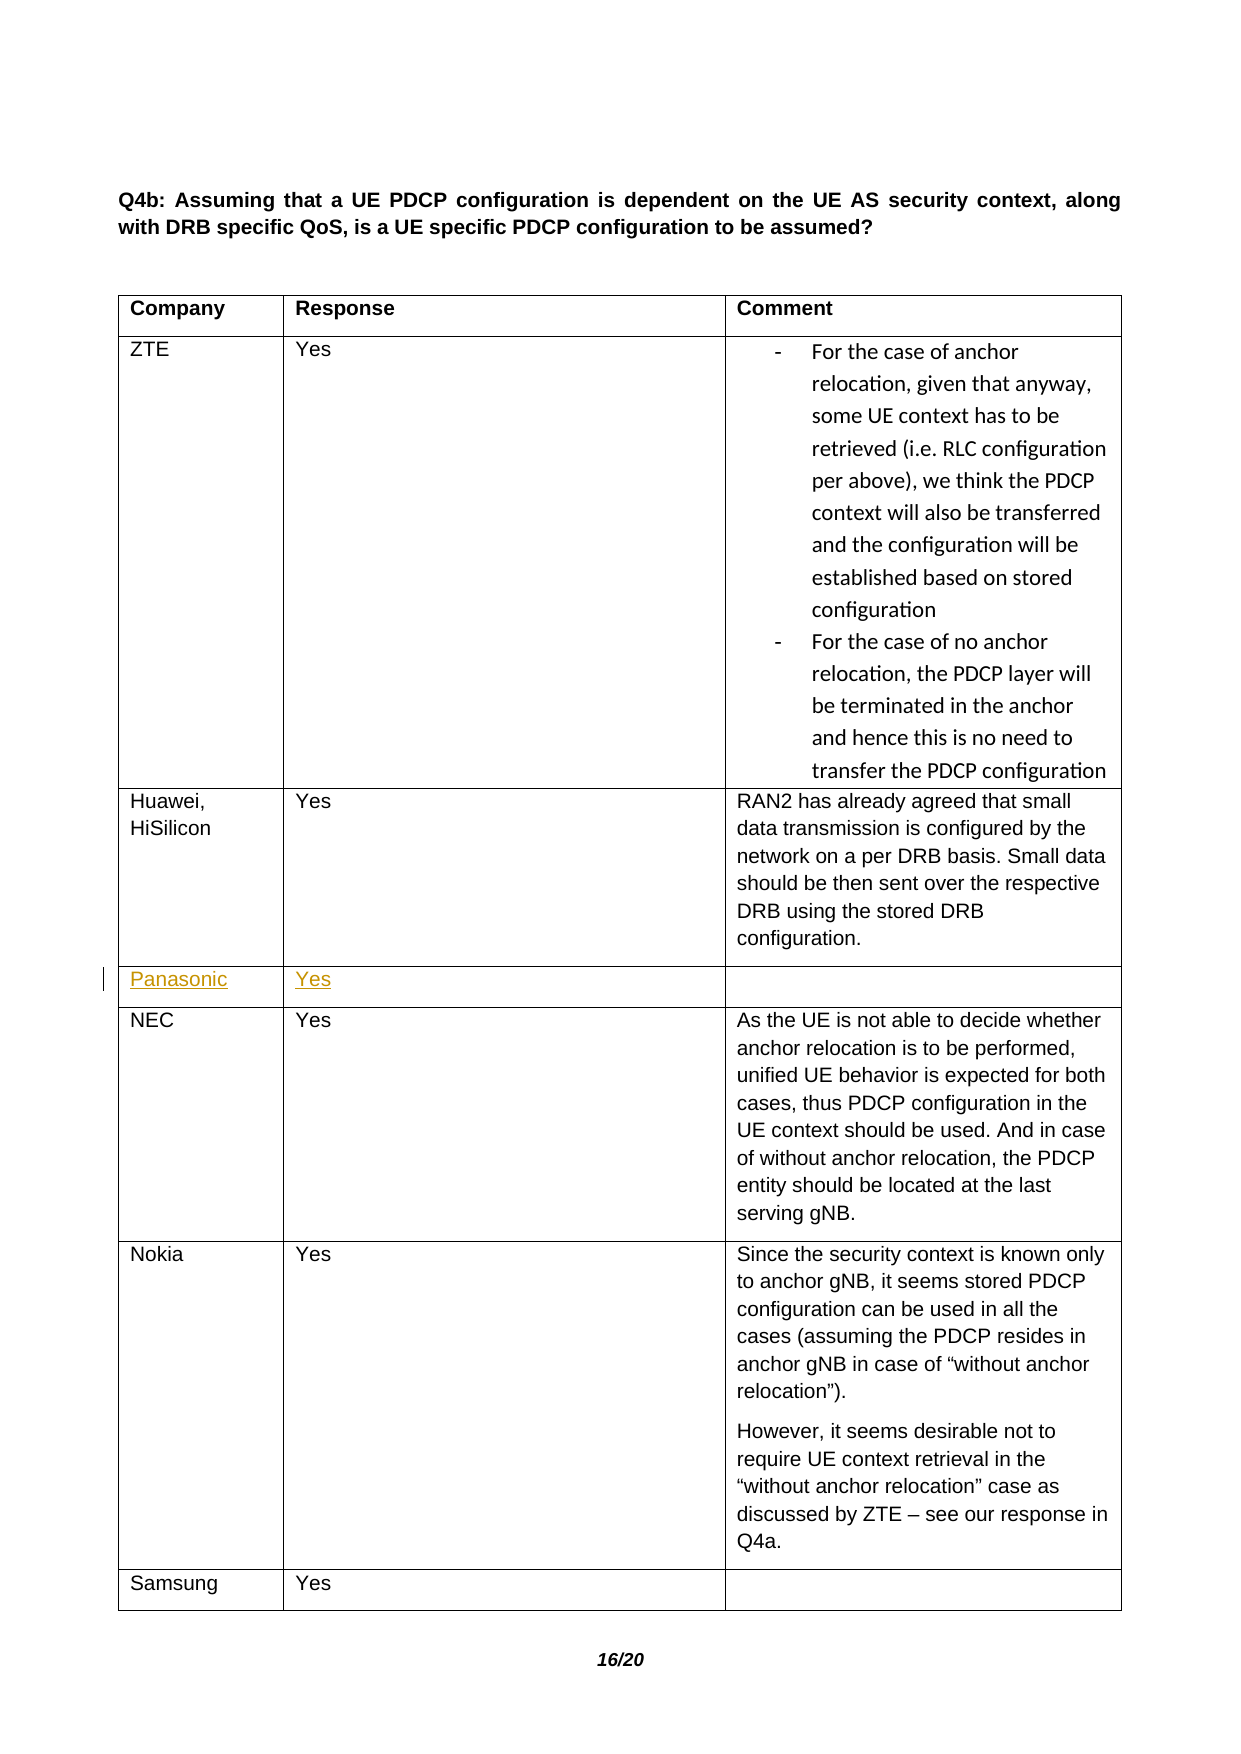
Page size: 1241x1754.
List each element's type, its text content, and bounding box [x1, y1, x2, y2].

table_cell Yes [284, 1242, 725, 1569]
table_cell For the case of anchor relocation, given that anyway, some UE context has to be retrieved (i.e. RLC configuration per above), we think the PDCP context will also be transferred and the configuration will be established based on stored configuration For the case of no anchor relocation, the PDCP layer will be terminated in the anchor and hence this is no need to transfer the PDCP configuration [726, 337, 1121, 788]
table_header Comment [726, 296, 1121, 336]
table_cell RAN2 has already agreed that small data transmission is configured by the network on a per DRB basis. Small data should be then sent over the respective DRB using the stored DRB configuration. [726, 789, 1121, 966]
table_cell As the UE is not able to decide whether anchor relocation is to be performed, unified UE behavior is expected for both cases, thus PDCP configuration in the UE context should be used. And in case of without anchor relocation, the PDCP entity should be located at the last serving gNB. [726, 1008, 1121, 1241]
table_cell [119, 967, 283, 1007]
table_cell Nokia [119, 1242, 283, 1569]
table_cell Yes [284, 789, 725, 966]
table_cell Samsung [119, 1570, 283, 1610]
table_cell [726, 1570, 1121, 1610]
table_header Response [284, 296, 725, 336]
table_cell Huawei, HiSilicon [119, 789, 283, 966]
table_cell [726, 967, 1121, 1007]
table_header Company [119, 296, 283, 336]
table_cell Since the security context is known only to anchor gNB, it seems stored PDCP configuration can be used in all the cases (assuming the PDCP resides in anchor gNB in case of “without anchor relocation”). However, it seems desirable not to require UE context retrieval in the “without anchor relocation” case as discussed by ZTE – see our response in Q4a. [726, 1242, 1121, 1569]
table_cell [284, 967, 725, 1007]
table_cell Yes [284, 337, 725, 788]
text Q4b: Assuming that a UE PDCP configuration is dependent on the UE AS security context, along with DRB specific QoS, is a UE specific PDCP configuration to be assumed? [118, 188, 1122, 239]
table_cell Yes [284, 1008, 725, 1241]
table_cell NEC [119, 1008, 283, 1241]
table_cell Yes [284, 1570, 725, 1610]
table_cell ZTE [119, 337, 283, 788]
